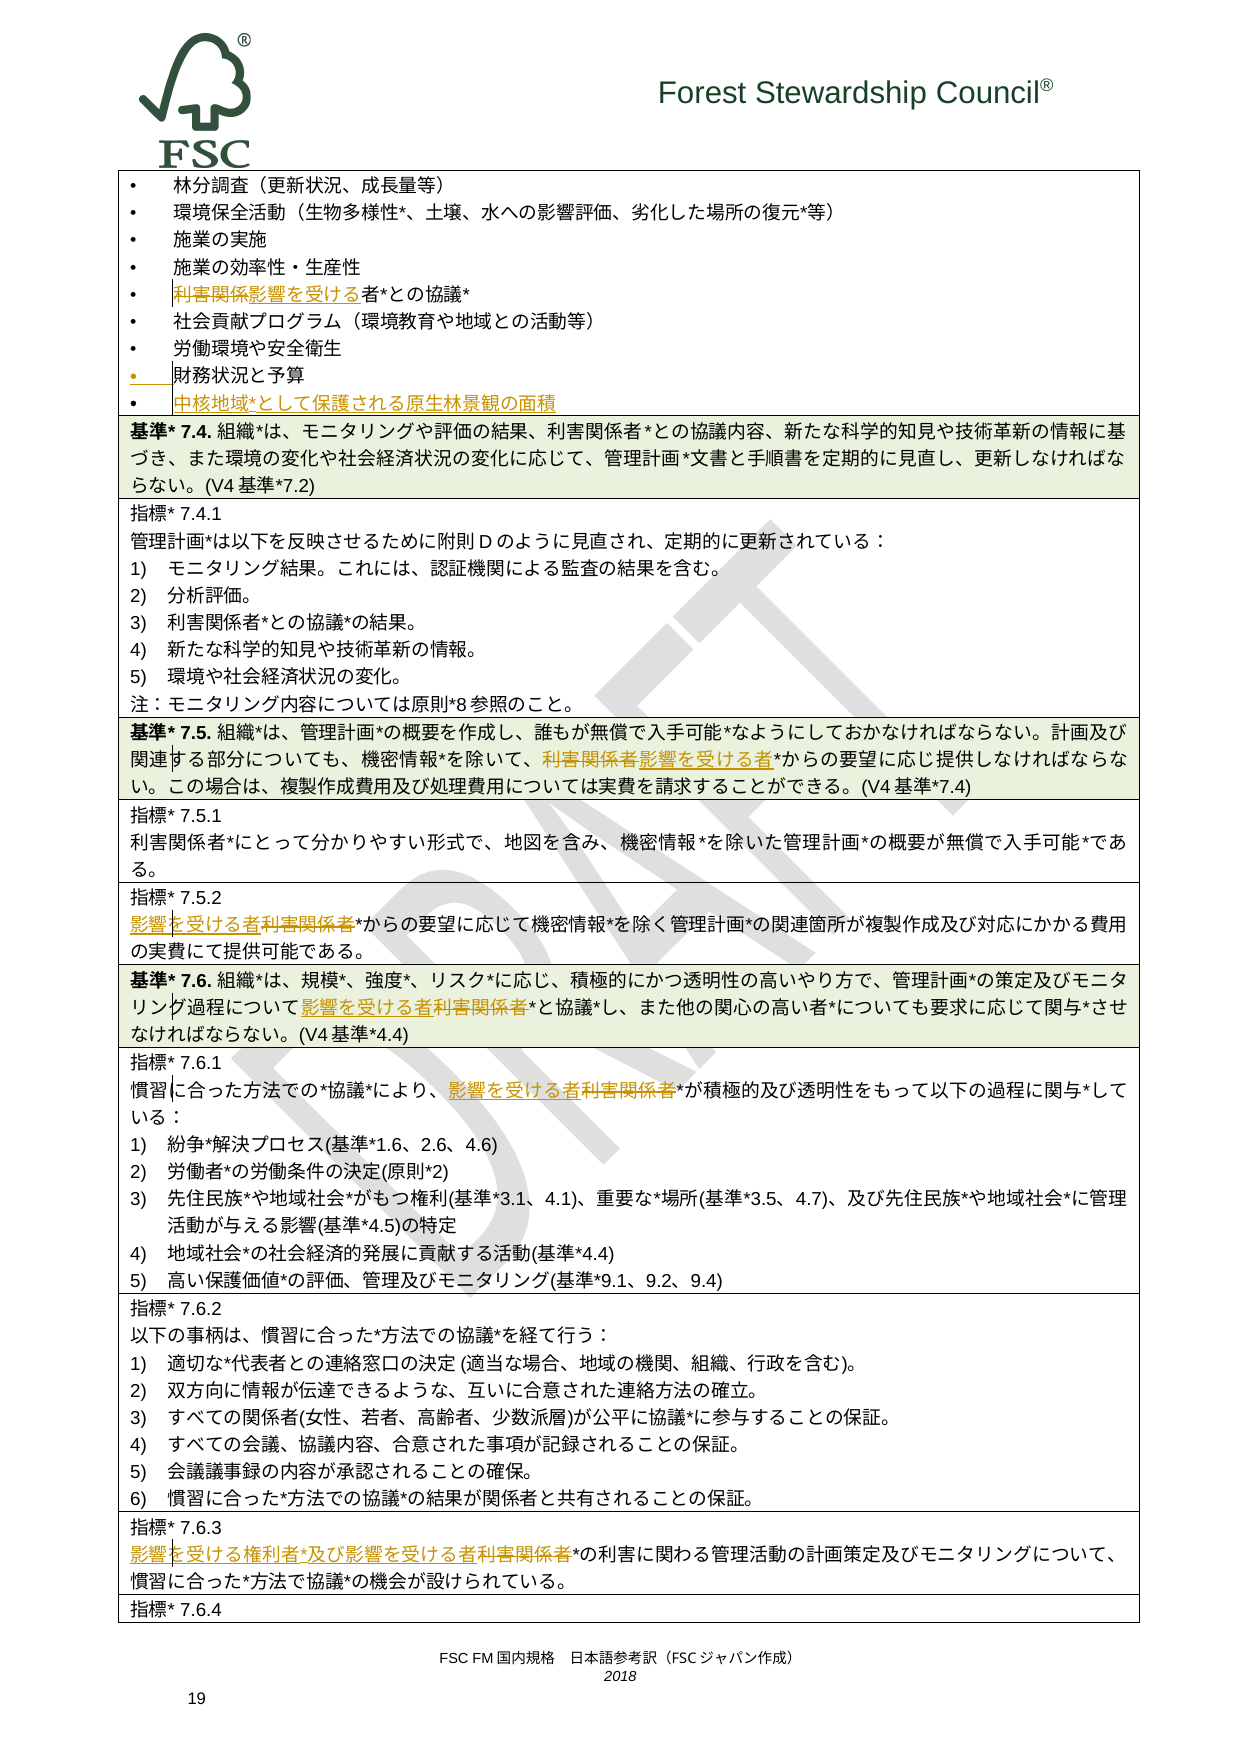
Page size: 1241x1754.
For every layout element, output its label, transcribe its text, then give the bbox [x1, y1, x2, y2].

picture [139, 33, 251, 168]
table_cell 指標* 7.5.2 *からの要望に応じて機密情報*を除く管理計画*の関連箇所が複製作成及び対応にかかる費用の実費にて提供可能である。 [119, 883, 1139, 964]
table_cell 指標* 7.5.1 利害関係者*にとって分かりやすい形式で、地図を含み、機密情報*を除いた管理計画*の概要が無償で入手可能*である。 [119, 800, 1139, 882]
table_cell 指標* 7.4.1 管理計画*は以下を反映させるために附則Dのように見直され、定期的に更新されている： モニタリング結果。これには、認証機関による監査の結果を含む。 分析評価。 利害関係者*との協議*の結果。 新たな科学的知見や技術革新の情報。 環境や社会経済状況の変化。 注：モニタリング内容については原則*8参照のこと。 [119, 499, 1139, 717]
table_cell 指標* 7.6.1 慣習に合った方法での*協議*により、*が積極的及び透明性をもって以下の過程に関与*している： 紛争*解決プロセス(基準*1.6、2.6、4.6) 労働者*の労働条件の決定(原則*2) 先住民族*や地域社会*がもつ権利(基準*3.1、4.1)、重要な*場所(基準*3.5、4.7)、及び先住民族*や地域社会*に管理活動が与える影響(基準*4.5)の特定 地域社会*の社会経済的発展に貢献する活動(基準*4.4) 高い保護価値*の評価、管理及びモニタリング(基準*9.1、9.2、9.4) [119, 1048, 1139, 1293]
table_cell 基準* 7.6. 組織*は、規模*、強度*、リスク*に応じ、積極的にかつ透明性の高いやり方で、管理計画*の策定及びモニタリング過程について*と協議*し、また他の関心の高い者*についても要求に応じて関与*させなければならない。(V4基準*4.4) [119, 965, 1139, 1047]
table_cell 指標* 7.6.4 関心の高い者*には要望に応じて、利害関係や機密情報*を考慮の上で差し支えない範囲で、彼らの関心を引くであろう森林*管理活動の計画策定及びモニタリングについて関与*する機会が与えられている。 [119, 1595, 1139, 1622]
table_cell 指標* 7.6.3 *の利害に関わる管理活動の計画策定及びモニタリングについて、慣習に合った*方法で協議*の機会が設けられている。 [119, 1512, 1139, 1594]
table_cell 基準* 7.4. 組織*は、モニタリングや評価の結果、利害関係者*との協議内容、新たな科学的知見や技術革新の情報に基づき、また環境の変化や社会経済状況の変化に応じて、管理計画*文書と手順書を定期的に見直し、更新しなければならない。(V4基準*7.2) [119, 416, 1139, 498]
table_cell 指標* 7.6.2 以下の事柄は、慣習に合った*方法での協議*を経て行う： 適切な*代表者との連絡窓口の決定 (適当な場合、地域の機関、組織、行政を含む)。 双方向に情報が伝達できるような、互いに合意された連絡方法の確立。 すべての関係者(女性、若者、高齢者、少数派層)が公平に協議*に参与することの保証。 すべての会議、協議内容、合意された事項が記録されることの保証。 会議議事録の内容が承認されることの確保。 慣習に合った*方法での協議*の結果が関係者と共有されることの保証。 [119, 1294, 1139, 1511]
table_cell 基準* 7.5. 組織*は、管理計画*の概要を作成し、誰もが無償で入手可能*なようにしておかなければならない。計画及び関連する部分についても、機密情報*を除いて、*からの要望に応じ提供しなければならない。この場合は、複製作成費用及び処理費用については実費を請求することができる。(V4基準*7.4) [119, 718, 1139, 799]
